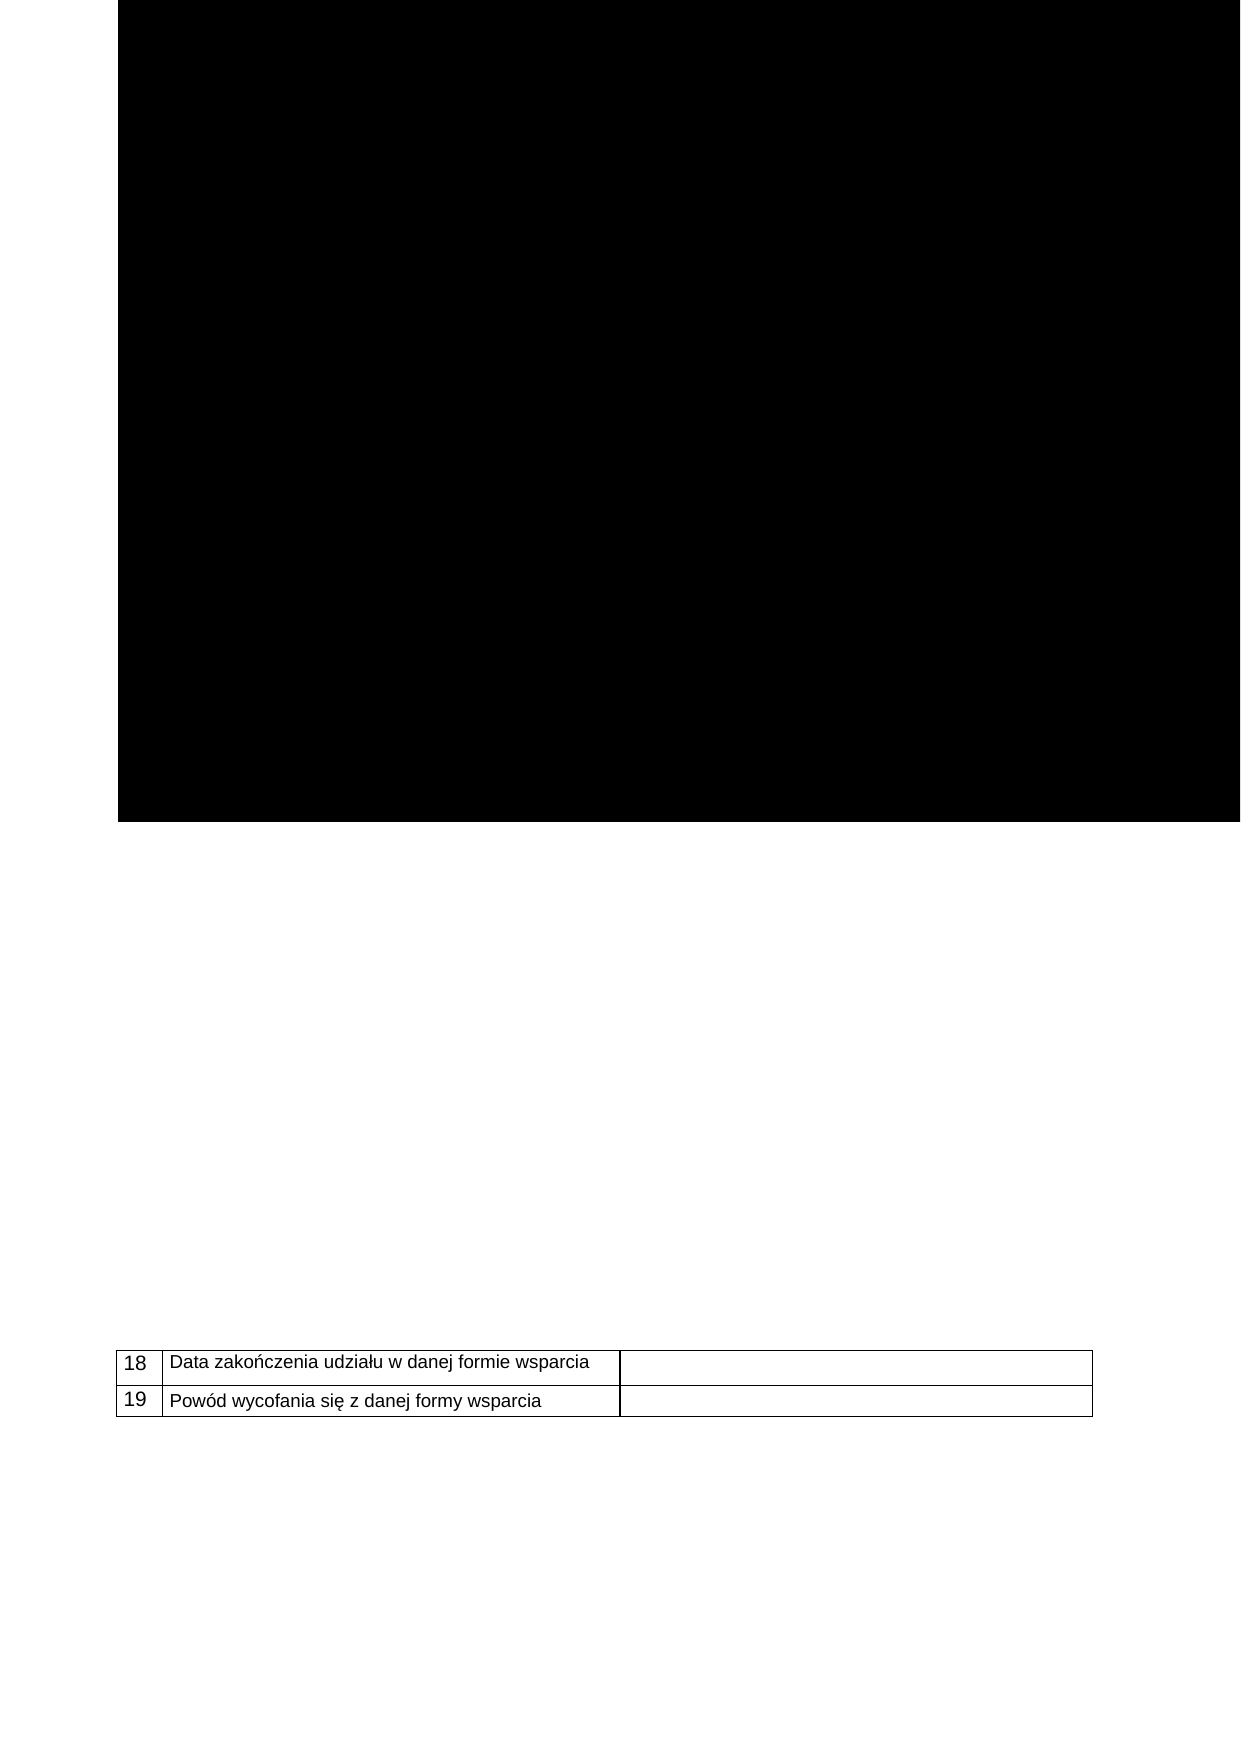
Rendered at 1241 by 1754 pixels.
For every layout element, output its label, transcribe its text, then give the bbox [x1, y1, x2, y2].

picture [118, 0, 1241, 984]
table_cell 18 [117, 1351, 162, 1385]
table_cell Powód wycofania się z danej formy wsparcia [163, 1386, 619, 1416]
table_cell [621, 1386, 1092, 1416]
table_cell [621, 1351, 1092, 1385]
table_cell Data zakończenia udziału w danej formie wsparcia [163, 1351, 619, 1385]
table_cell 19 [117, 1386, 162, 1416]
